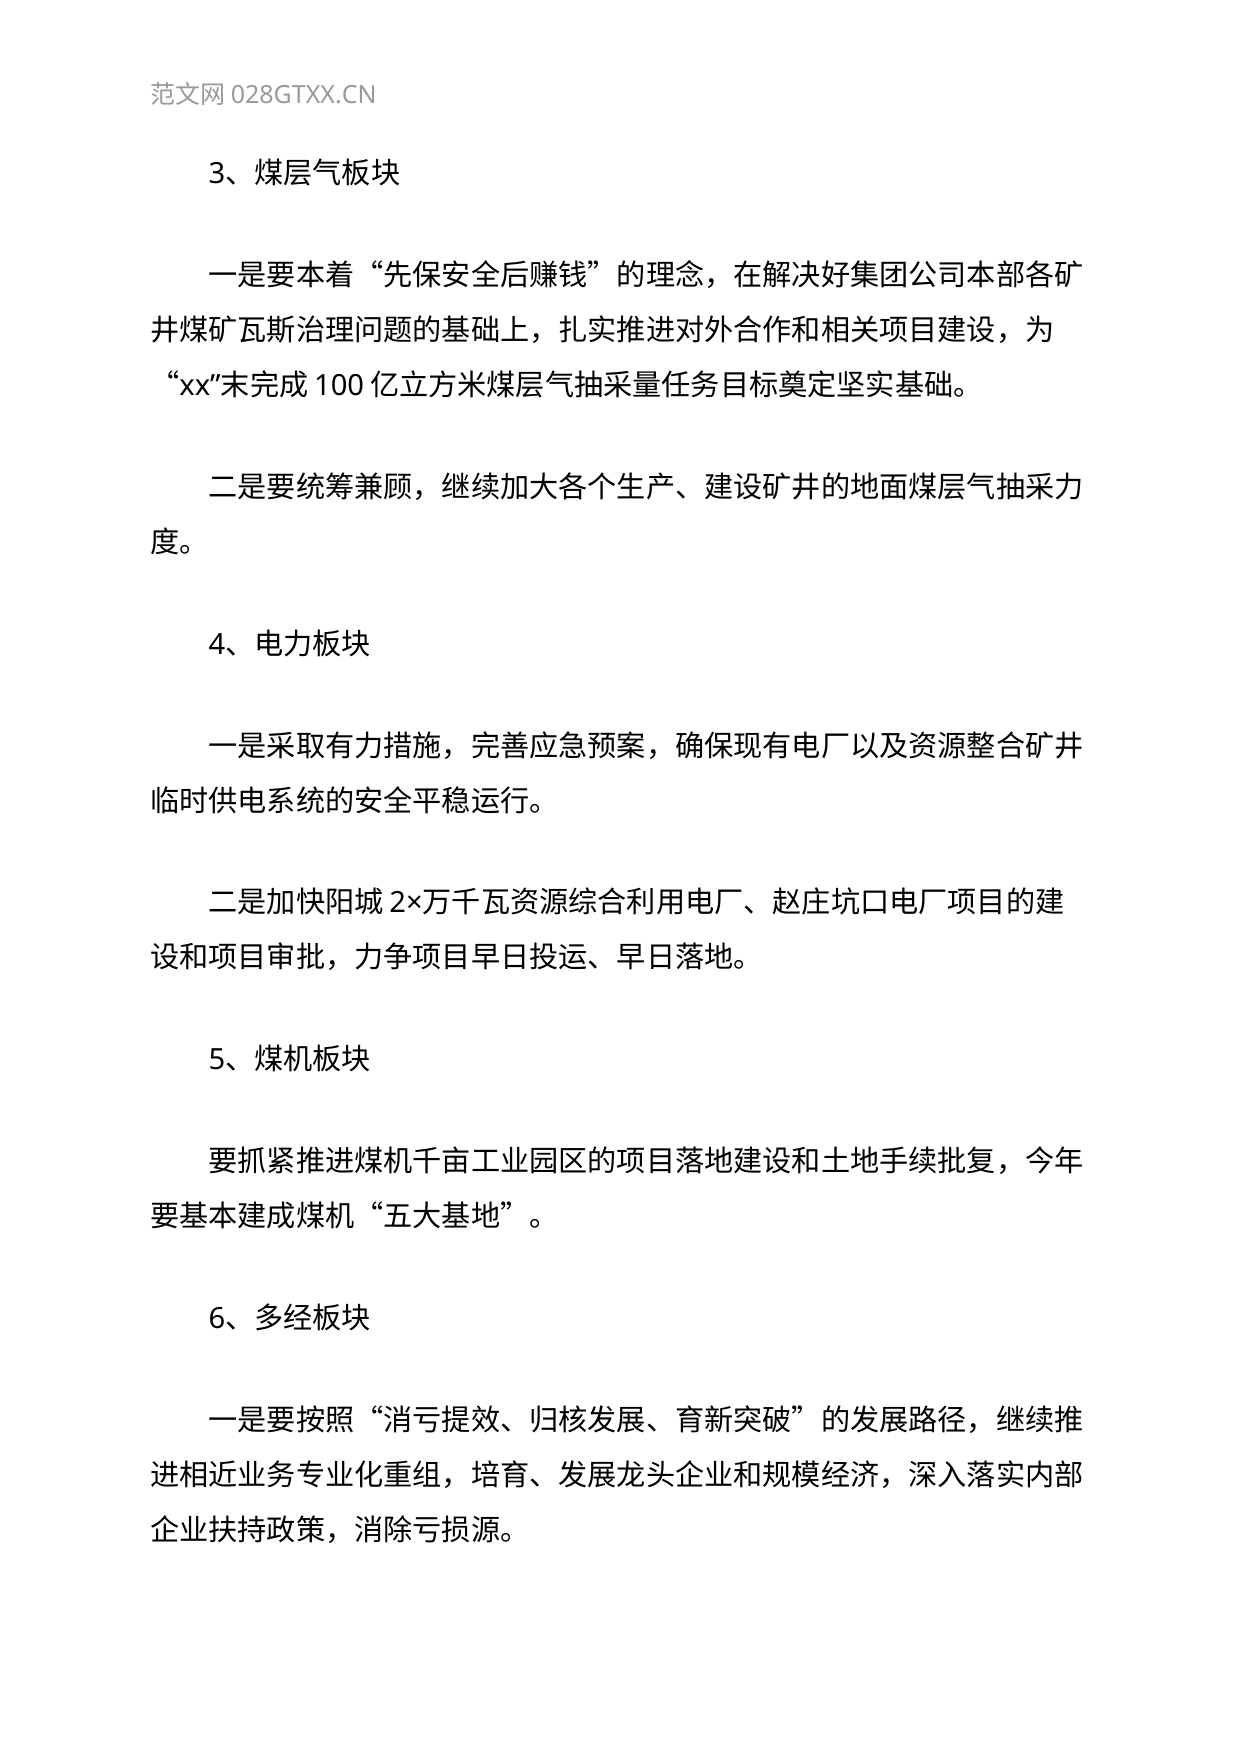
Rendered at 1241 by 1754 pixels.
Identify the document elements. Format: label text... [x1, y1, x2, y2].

text 一是要按照“消亏提效、归核发展、育新突破”的发展路径，继续推进相近业务专业化重组，培育、发展龙头企业和规模经济，深入落实内部企业扶持政策，消除亏损源。 [150, 1396, 1090, 1548]
text 5、煤机板块 [150, 1036, 1090, 1078]
text 一是采取有力措施，完善应急预案，确保现有电厂以及资源整合矿井临时供电系统的安全平稳运行。 [150, 722, 1090, 819]
text 3、煤层气板块 [150, 150, 1090, 192]
text 二是要统筹兼顾，继续加大各个生产、建设矿井的地面煤层气抽采力度。 [150, 464, 1090, 561]
text 一是要本着“先保安全后赚钱”的理念，在解决好集团公司本部各矿井煤矿瓦斯治理问题的基础上，扎实推进对外合作和相关项目建设，为“xx”末完成100亿立方米煤层气抽采量任务目标奠定坚实基础。 [150, 252, 1090, 404]
text 要抓紧推进煤机千亩工业园区的项目落地建设和土地手续批复，今年要基本建成煤机“五大基地”。 [150, 1138, 1090, 1235]
text 二是加快阳城2×万千瓦资源综合利用电厂、赵庄坑口电厂项目的建设和项目审批，力争项目早日投运、早日落地。 [150, 879, 1090, 976]
text 4、电力板块 [150, 620, 1090, 663]
text 6、多经板块 [150, 1294, 1090, 1337]
